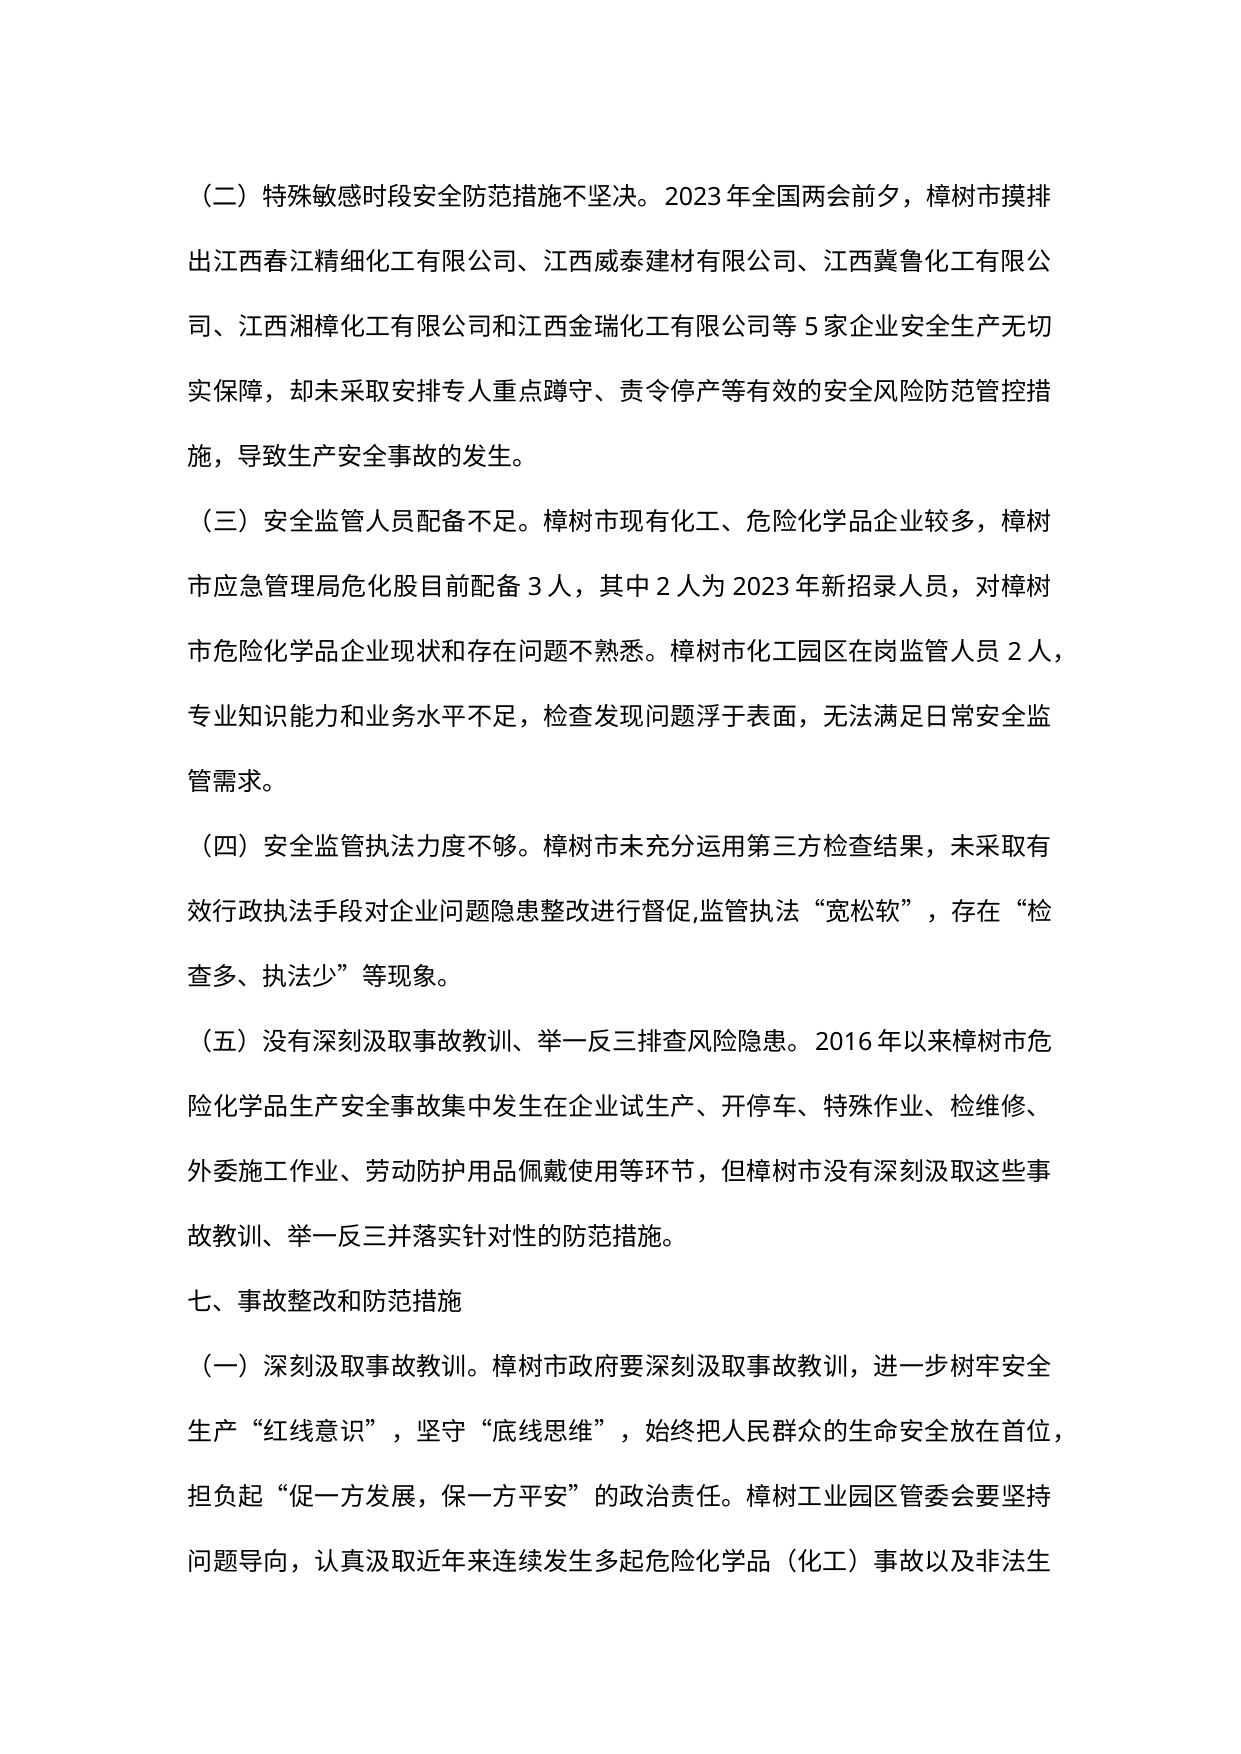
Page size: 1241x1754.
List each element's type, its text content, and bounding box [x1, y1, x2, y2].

text 七、事故整改和防范措施 [187, 1267, 1053, 1332]
text （三）安全监管人员配备不足。樟树市现有化工、危险化学品企业较多，樟树市应急管理局危化股目前配备3人，其中2人为2023年新招录人员，对樟树市危险化学品企业现状和存在问题不熟悉。樟树市化工园区在岗监管人员2人，专业知识能力和业务水平不足，检查发现问题浮于表面，无法满足日常安全监管需求。 [187, 487, 1053, 812]
text （四）安全监管执法力度不够。樟树市未充分运用第三方检查结果，未采取有效行政执法手段对企业问题隐患整改进行督促,监管执法“宽松软”，存在“检查多、执法少”等现象。 [187, 812, 1053, 1007]
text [187, 1332, 1053, 1592]
text （二）特殊敏感时段安全防范措施不坚决。2023年全国两会前夕，樟树市摸排出江西春江精细化工有限公司、江西威泰建材有限公司、江西冀鲁化工有限公司、江西湘樟化工有限公司和江西金瑞化工有限公司等5家企业安全生产无切实保障，却未采取安排专人重点蹲守、责令停产等有效的安全风险防范管控措施，导致生产安全事故的发生。 [187, 162, 1053, 487]
text （五）没有深刻汲取事故教训、举一反三排查风险隐患。2016年以来樟树市危险化学品生产安全事故集中发生在企业试生产、开停车、特殊作业、检维修、外委施工作业、劳动防护用品佩戴使用等环节，但樟树市没有深刻汲取这些事故教训、举一反三并落实针对性的防范措施。 [187, 1007, 1053, 1267]
